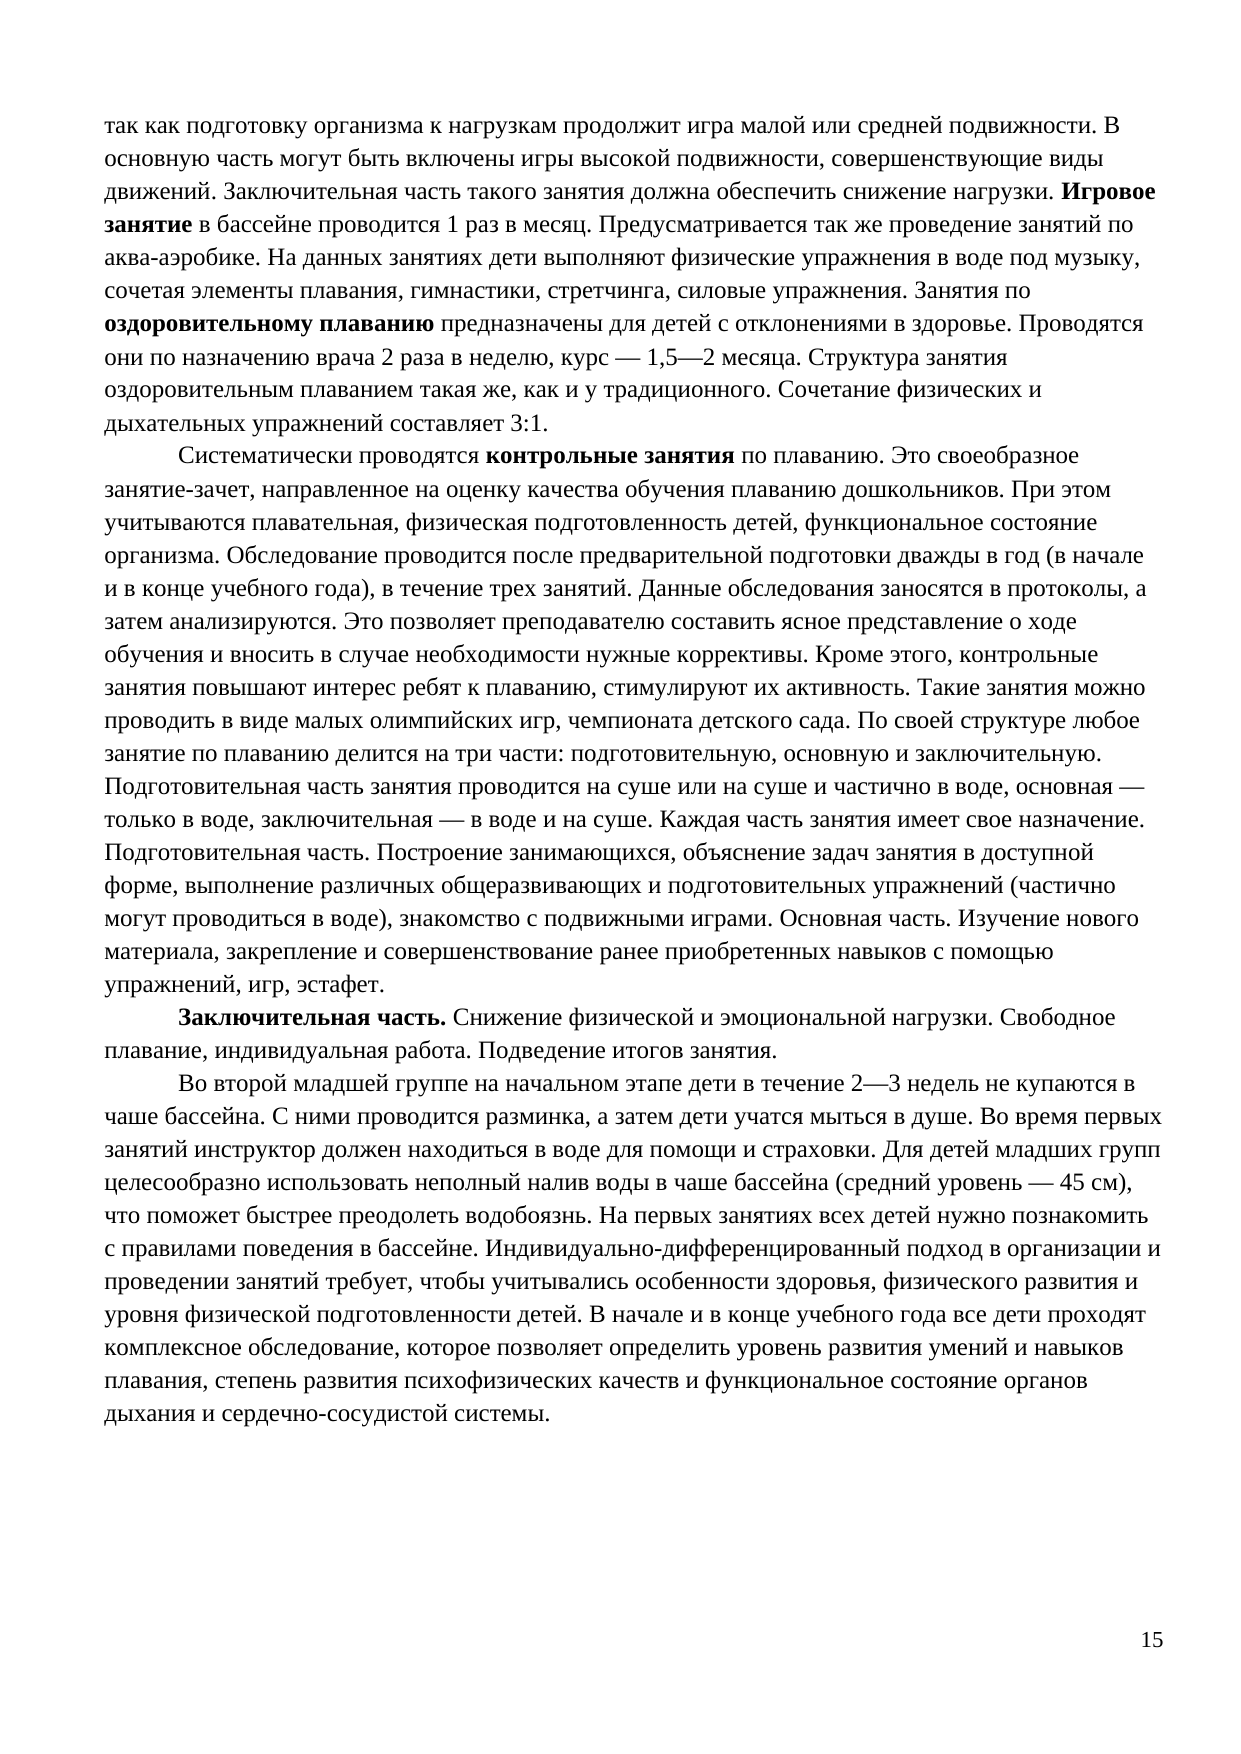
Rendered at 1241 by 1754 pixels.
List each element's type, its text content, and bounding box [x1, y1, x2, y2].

text Заключительная часть. Снижение физической и эмоциональной нагрузки. Свободное плавание, индивидуальная работа. Подведение итогов занятия. [104, 1002, 1163, 1064]
text Во второй младшей группе на начальном этапе дети в течение 2—3 недель не купаются в чаше бассейна. С ними проводится разминка, а затем дети учатся мыться в душе. Во время первых занятий инструктор должен находиться в воде для помощи и страховки. Для детей младших групп целесообразно использовать неполный налив воды в чаше бассейна (средний уровень — 45 см), что поможет быстрее преодолеть водобоязнь. На первых занятиях всех детей нужно познакомить с правилами поведения в бассейне. Индивидуально-дифференцированный подход в организации и проведении занятий требует, чтобы учитывались особенности здоровья, физического развития и уровня физической подготовленности детей. В начале и в конце учебного года все дети проходят комплексное обследование, которое позволяет определить уровень развития умений и навыков плавания, степень развития психофизических качеств и функциональное состояние органов дыхания и сердечно-сосудистой системы. [104, 1068, 1163, 1427]
text Систематически проводятся контрольные занятия по плаванию. Это своеобразное занятие-зачет, направленное на оценку качества обучения плаванию дошкольников. При этом учитываются плавательная, физическая подготовленность детей, функциональное состояние организма. Обследование проводится после предварительной подготовки дважды в год (в начале и в конце учебного года), в течение трех занятий. Данные обследования заносятся в протоколы, а затем анализируются. Это позволяет преподавателю составить ясное представление о ходе обучения и вносить в случае необходимости нужные коррективы. Кроме этого, контрольные занятия повышают интерес ребят к плаванию, стимулируют их активность. Такие занятия можно проводить в виде малых олимпийских игр, чемпионата детского сада. По своей структуре любое занятие по плаванию делится на три части: подготовительную, основную и заключительную. Подготовительная часть занятия проводится на суше или на суше и частично в воде, основная — только в воде, заключительная — в воде и на суше. Каждая часть занятия имеет свое назначение. Подготовительная часть. Построение занимающихся, объяснение задач занятия в доступной форме, выполнение различных общеразвивающих и подготовительных упражнений (частично могут проводиться в воде), знакомство с подвижными играми. Основная часть. Изучение нового материала, закрепление и совершенствование ранее приобретенных навыков с помощью упражнений, игр, эстафет. [104, 441, 1163, 998]
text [104, 110, 1163, 436]
